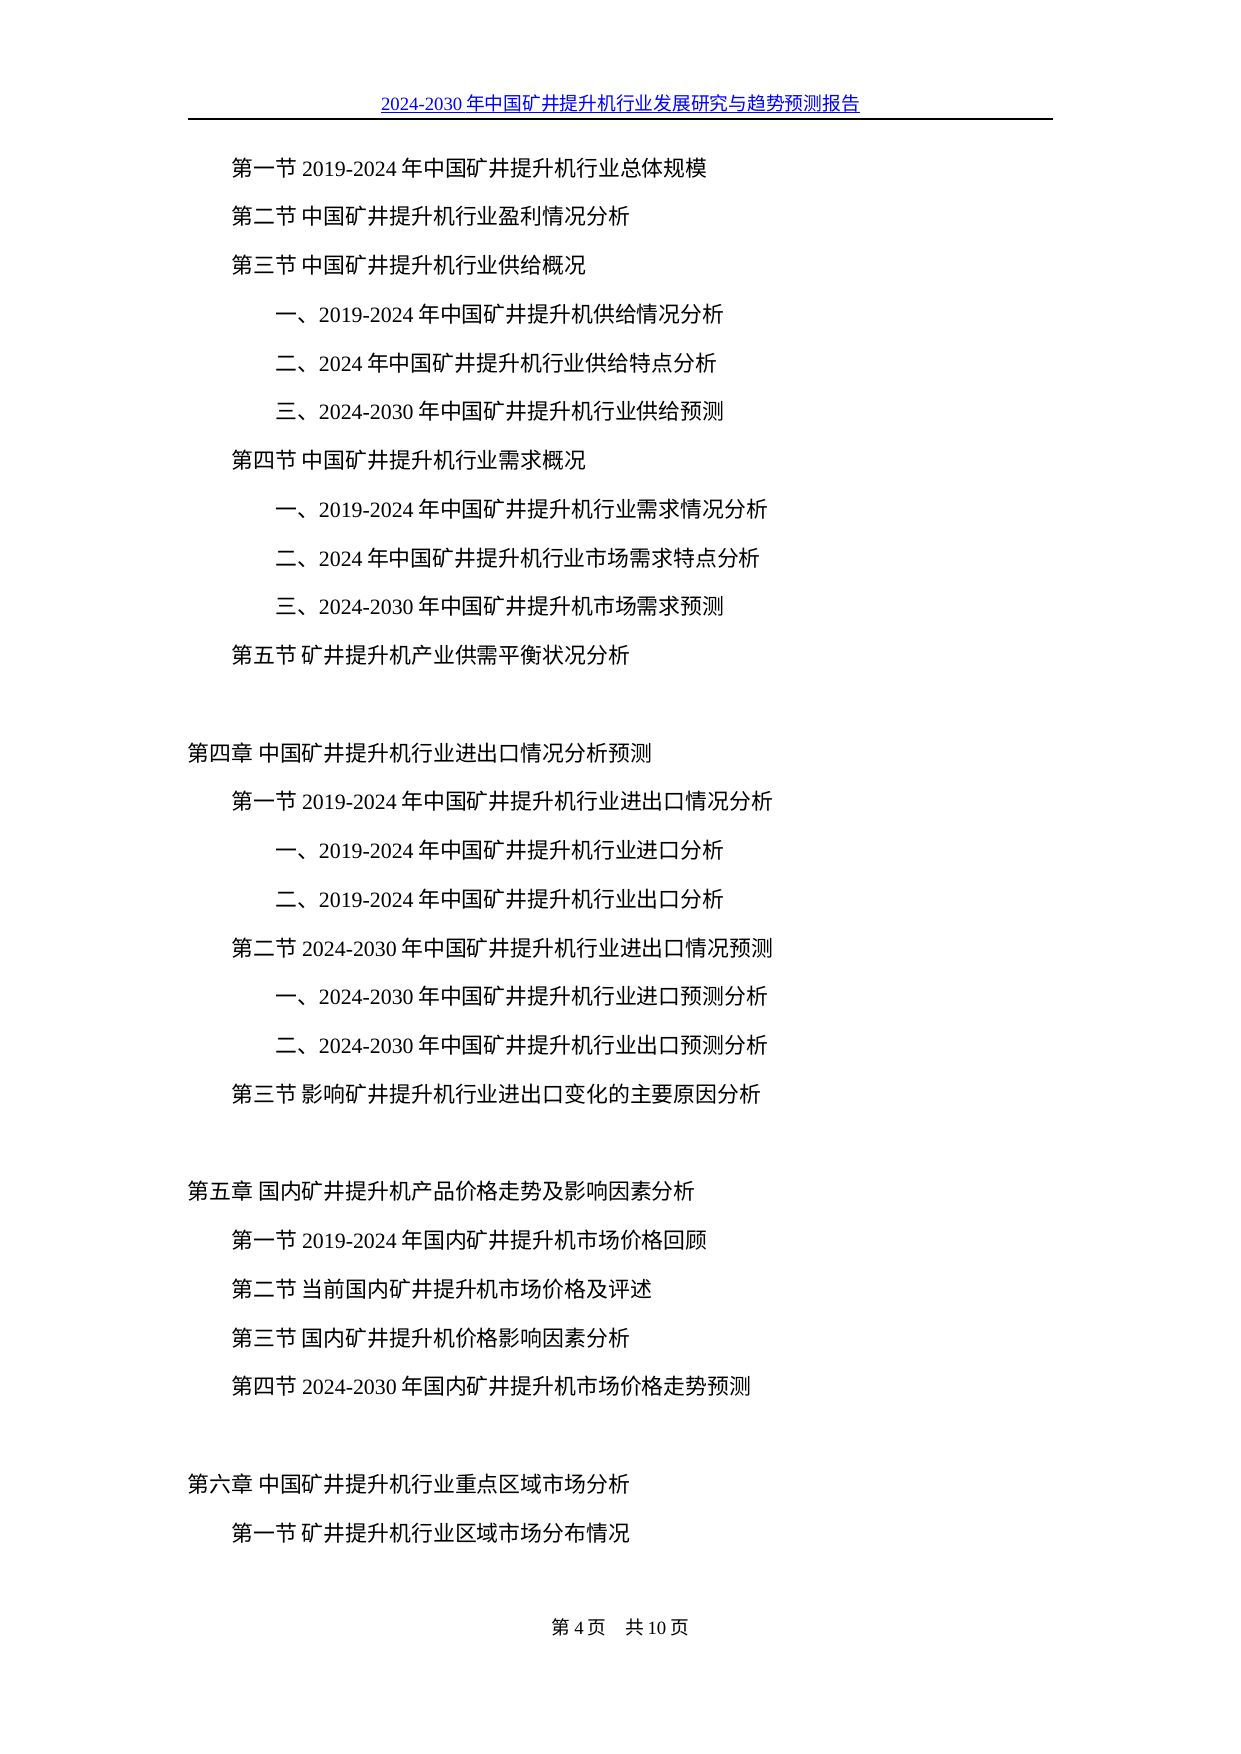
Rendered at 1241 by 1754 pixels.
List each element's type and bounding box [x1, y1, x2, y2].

text [187, 150, 1053, 1548]
